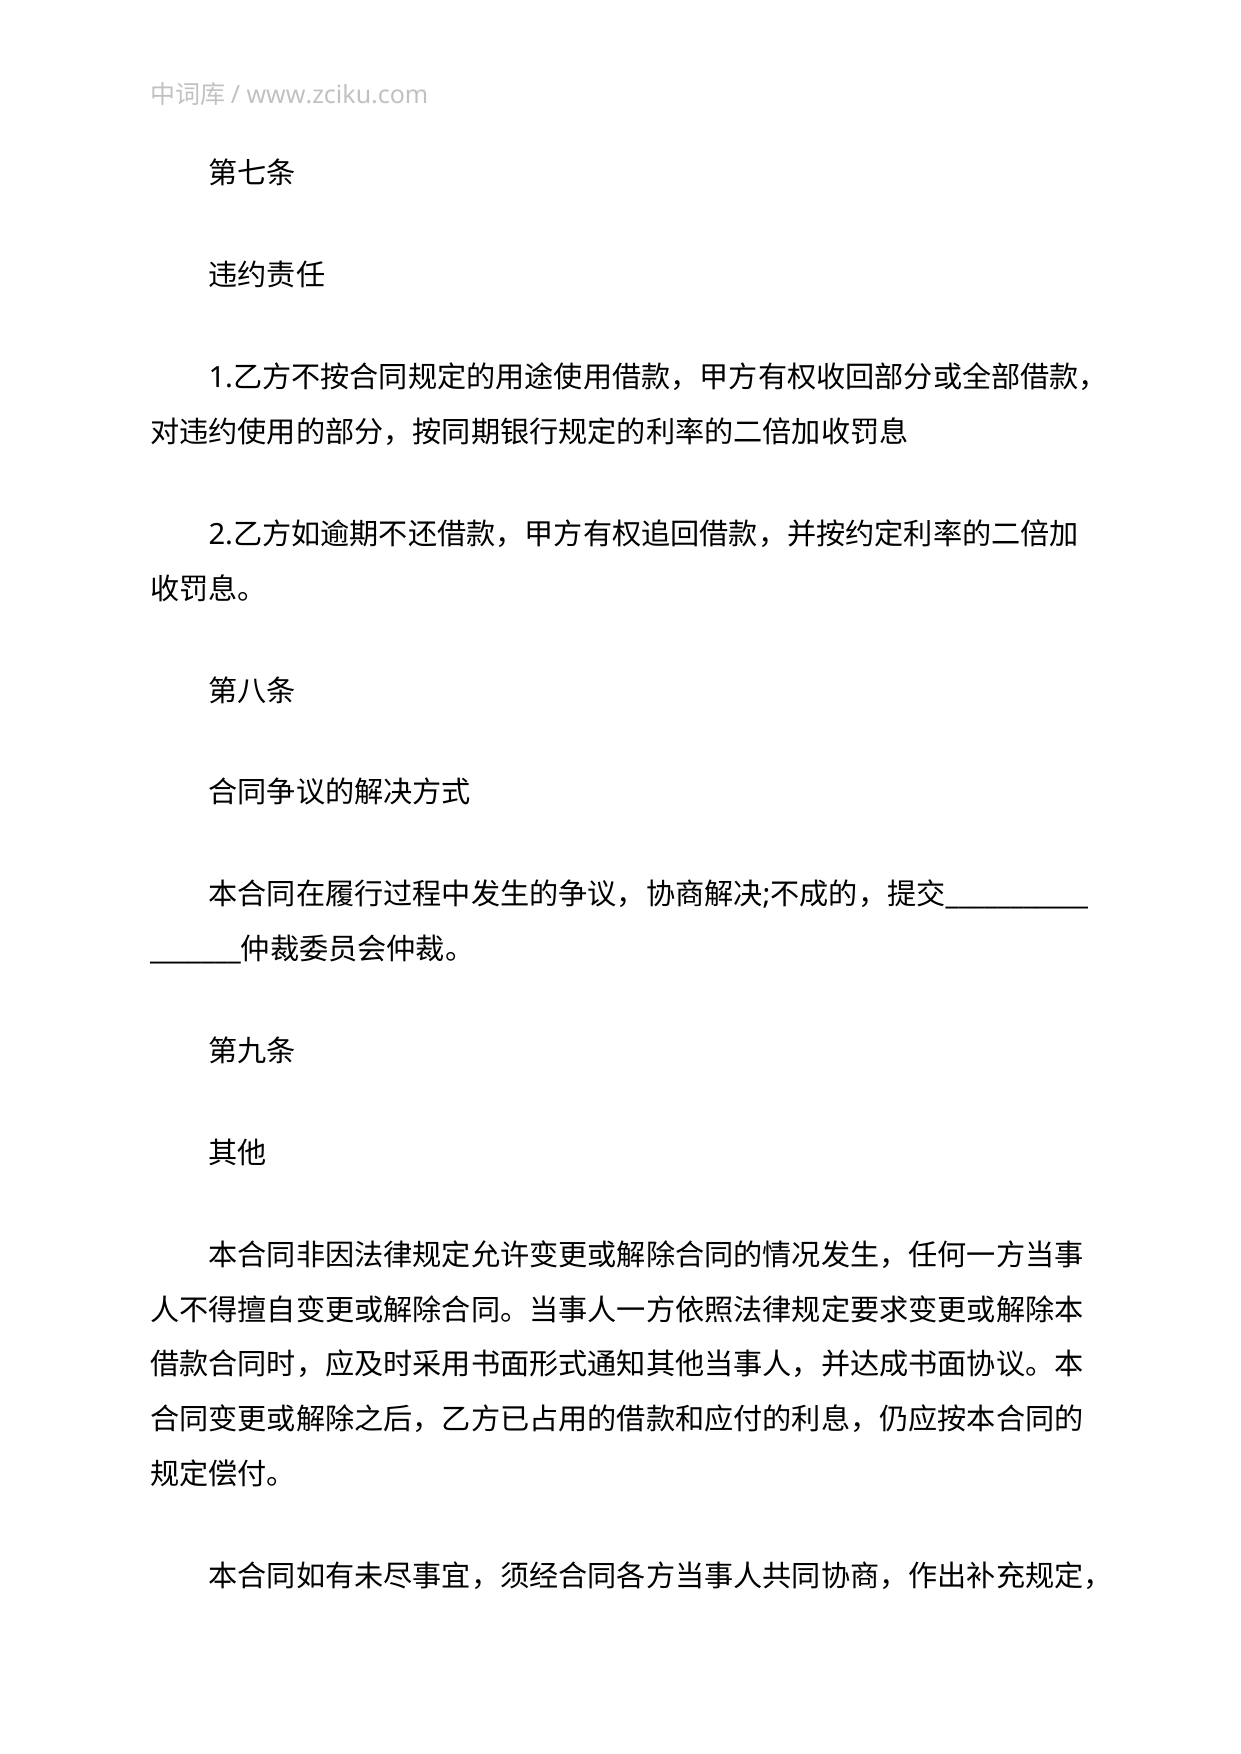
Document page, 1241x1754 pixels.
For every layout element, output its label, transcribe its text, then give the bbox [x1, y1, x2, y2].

text 其他 [150, 1129, 1090, 1172]
text 本合同在履行过程中发生的争议，协商解决;不成的，提交__________________仲裁委员会仲裁。 [150, 871, 1090, 968]
text 本合同非因法律规定允许变更或解除合同的情况发生，任何一方当事人不得擅自变更或解除合同。当事人一方依照法律规定要求变更或解除本借款合同时，应及时采用书面形式通知其他当事人，并达成书面协议。本合同变更或解除之后，乙方已占用的借款和应付的利息，仍应按本合同的规定偿付。 [150, 1231, 1090, 1493]
text 2.乙方如逾期不还借款，甲方有权追回借款，并按约定利率的二倍加收罚息。 [150, 510, 1090, 608]
text 1.乙方不按合同规定的用途使用借款，甲方有权收回部分或全部借款，对违约使用的部分，按同期银行规定的利率的二倍加收罚息 [150, 353, 1090, 451]
text 第八条 [150, 667, 1090, 709]
text 合同争议的解决方式 [150, 769, 1090, 811]
text 违约责任 [150, 252, 1090, 294]
text 第九条 [150, 1028, 1090, 1070]
text 第七条 [150, 150, 1090, 192]
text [150, 1552, 1090, 1595]
